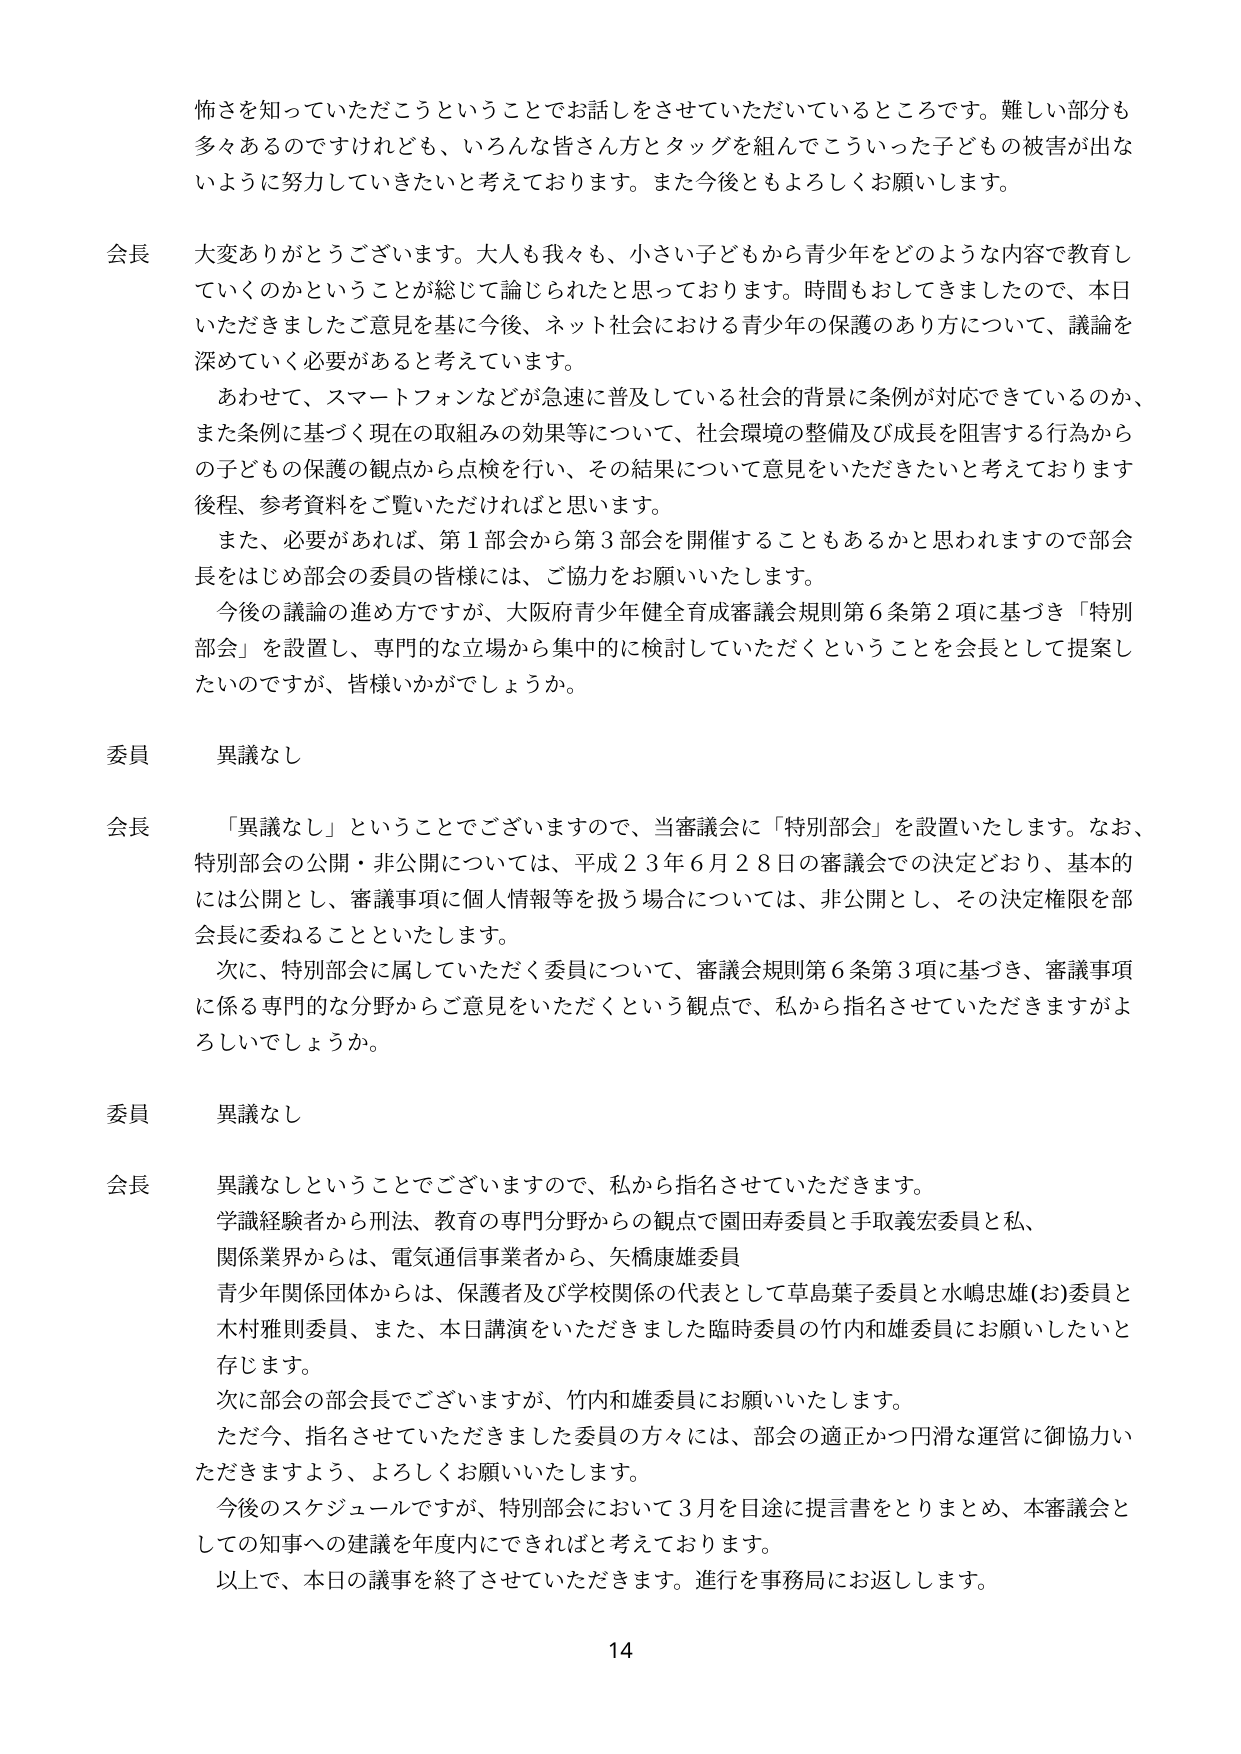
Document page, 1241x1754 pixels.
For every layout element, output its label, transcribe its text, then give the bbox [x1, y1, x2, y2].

text 会長 大変ありがとうございます。大人も我々も、小さい子どもから青少年をどのような内容で教育していくのかということが総じて論じられたと思っております。時間もおしてきましたので、本日いただきましたご意見を基に今後、ネット社会における青少年の保護のあり方について、議論を深めていく必要があると考えています。 [106, 235, 1134, 378]
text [194, 92, 1134, 199]
text 次に部会の部会長でございますが、竹内和雄委員にお願いいたします。 [194, 1382, 1134, 1417]
text 以上で、本日の議事を終了させていただきます。進行を事務局にお返しします。 [194, 1561, 1134, 1597]
text 関係業界からは、電気通信事業者から、矢橋康雄委員 [194, 1238, 1134, 1274]
text 次に、特別部会に属していただく委員について、審議会規則第６条第３項に基づき、審議事項に係る専門的な分野からご意見をいただくという観点で、私から指名させていただきますがよろしいでしょうか。 [194, 952, 1134, 1059]
text ただ今、指名させていただきました委員の方々には、部会の適正かつ円滑な運営に御協力いただきますよう、よろしくお願いいたします。 [194, 1417, 1134, 1489]
text 委員 異議なし [106, 1095, 1134, 1131]
text また、必要があれば、第１部会から第３部会を開催することもあるかと思われますので部会長をはじめ部会の委員の皆様には、ご協力をお願いいたします。 [194, 522, 1134, 593]
text 今後のスケジュールですが、特別部会において３月を目途に提言書をとりまとめ、本審議会としての知事への建議を年度内にできればと考えております。 [194, 1489, 1134, 1561]
text 委員 異議なし [106, 737, 1134, 772]
text あわせて、スマートフォンなどが急速に普及している社会的背景に条例が対応できているのか、また条例に基づく現在の取組みの効果等について、社会環境の整備及び成長を阻害する行為からの子どもの保護の観点から点検を行い、その結果について意見をいただきたいと考えております。後程、参考資料をご覧いただければと思います。 [194, 378, 1134, 522]
text 今後の議論の進め方ですが、大阪府青少年健全育成審議会規則第６条第２項に基づき「特別部会」を設置し、専門的な立場から集中的に検討していただくということを会長として提案したいのですが、皆様いかがでしょうか。 [194, 593, 1134, 701]
text 学識経験者から刑法、教育の専門分野からの観点で園田寿委員と手取義宏委員と私、 [106, 1202, 1134, 1238]
text 会長 「異議なし」ということでございますので、当審議会に「特別部会」を設置いたします。なお、特別部会の公開・非公開については、平成２３年６月２８日の審議会での決定どおり、基本的には公開とし、審議事項に個人情報等を扱う場合については、非公開とし、その決定権限を部会長に委ねることといたします。 [106, 808, 1134, 952]
text 青少年関係団体からは、保護者及び学校関係の代表として草島葉子委員と水嶋忠雄(お)委員と木村雅則委員、また、本日講演をいただきました臨時委員の竹内和雄委員にお願いしたいと存じます。 [216, 1274, 1134, 1382]
text 会長 異議なしということでございますので、私から指名させていただきます。 [106, 1167, 1134, 1202]
